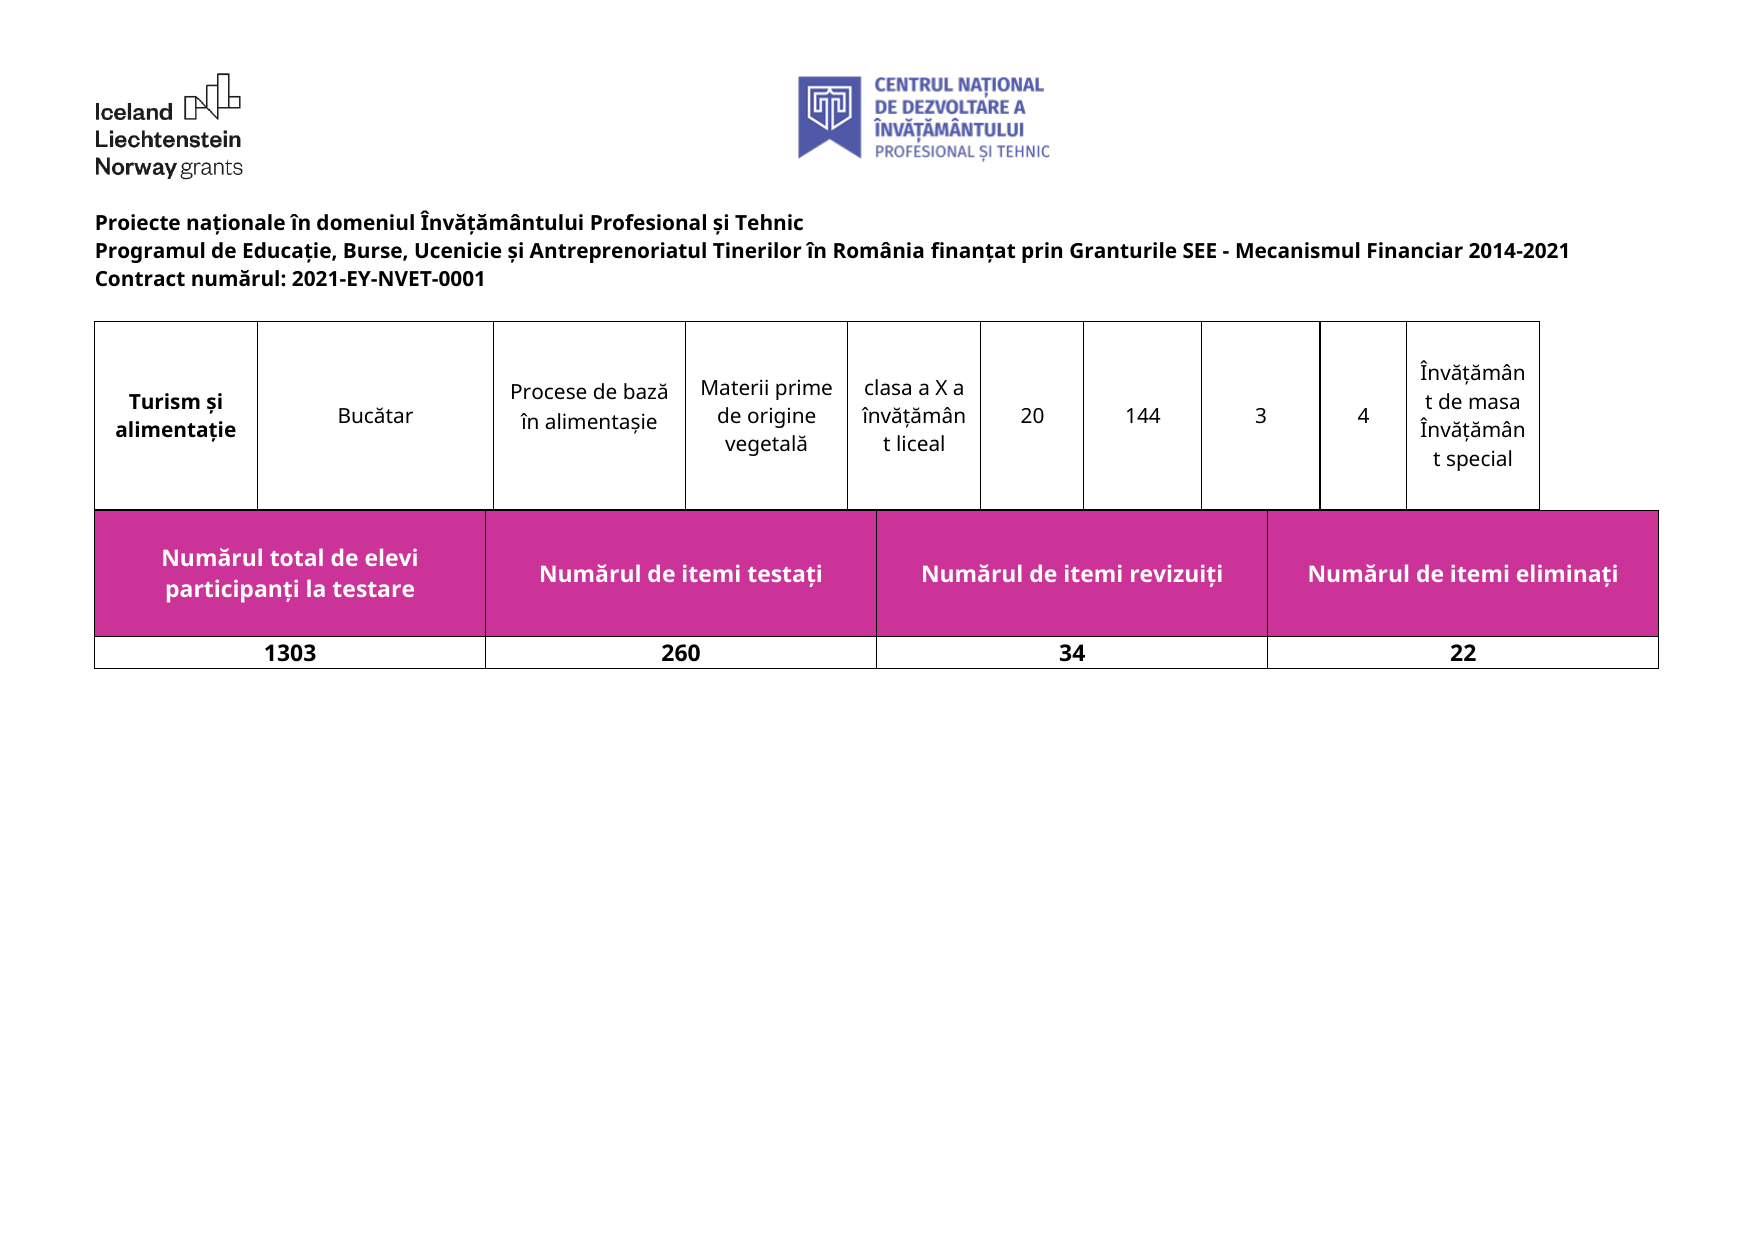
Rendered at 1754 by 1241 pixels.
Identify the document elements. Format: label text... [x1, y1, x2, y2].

table_cell 260 [486, 637, 876, 668]
table_cell Bucătar [258, 322, 493, 508]
table_cell 34 [877, 637, 1267, 668]
table_header Numărul total de elevi participanți la testare [95, 511, 485, 636]
table_cell 4 [1321, 322, 1406, 508]
table_cell clasa a X a învățământ liceal [848, 322, 980, 508]
table_cell Materii prime de origine vegetală [686, 322, 847, 508]
table_cell Învățământ de masa Învățământ special [1407, 322, 1539, 508]
table_cell 1303 [95, 637, 485, 668]
table_cell Turism și alimentație [95, 322, 257, 508]
picture [94, 73, 243, 180]
table_cell 3 [1202, 322, 1319, 508]
table_header Numărul de itemi eliminați [1268, 511, 1658, 636]
table_cell 20 [981, 322, 1083, 508]
table_cell 144 [1084, 322, 1201, 508]
table_header Numărul de itemi revizuiți [877, 511, 1267, 636]
table_cell Procese de bază în alimentașie [494, 322, 685, 508]
table_header Numărul de itemi testați [486, 511, 876, 636]
table_cell 22 [1268, 637, 1658, 668]
picture [793, 74, 1052, 165]
